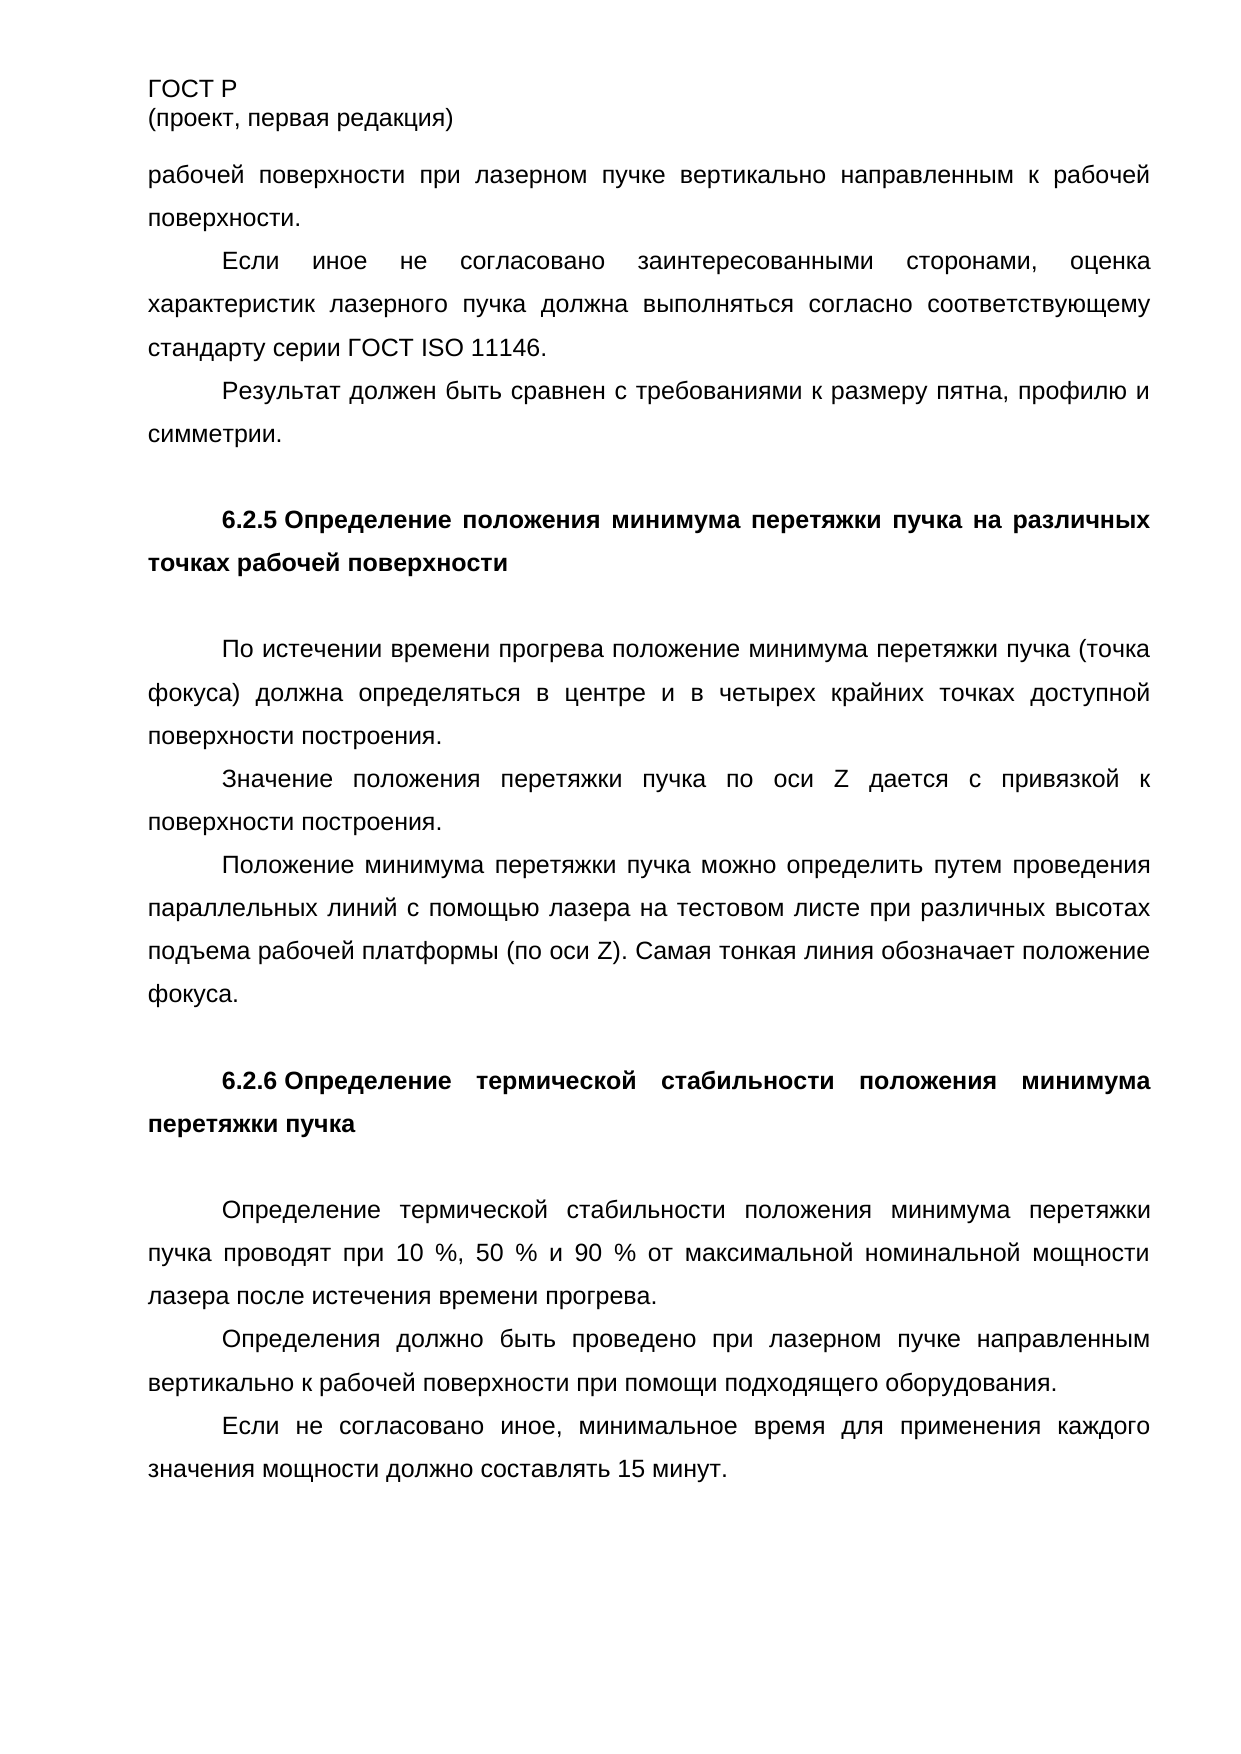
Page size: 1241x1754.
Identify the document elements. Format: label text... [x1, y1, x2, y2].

text Если иное не согласовано заинтересованными сторонами, оценка характеристик лазерного пучка должна выполняться согласно соответствующему стандарту серии ГОСТ ISO 11146. [148, 246, 1152, 361]
text По истечении времени прогрева положение минимума перетяжки пучка (точка фокуса) должна определяться в центре и в четырех крайних точках доступной поверхности построения. [148, 634, 1152, 749]
text Результат должен быть сравнен с требованиями к размеру пятна, профилю и симметрии. [148, 376, 1152, 448]
text Положение минимума перетяжки пучка можно определить путем проведения параллельных линий с помощью лазера на тестовом листе при различных высотах подъема рабочей платформы (по оси Z). Самая тонкая линия обозначает положение фокуса. [148, 850, 1152, 1008]
text Если не согласовано иное, минимальное время для применения каждого значения мощности должно составлять 15 минут. [148, 1411, 1152, 1483]
text Определения должно быть проведено при лазерном пучке направленным вертикально к рабочей поверхности при помощи подходящего оборудования. [148, 1324, 1152, 1396]
text 6.2.5 Определение положения минимума перетяжки пучка на различных точках рабочей поверхности [148, 505, 1152, 577]
text Определение термической стабильности положения минимума перетяжки пучка проводят при 10 %, 50 % и 90 % от максимальной номинальной мощности лазера после истечения времени прогрева. [148, 1195, 1152, 1310]
text Значение положения перетяжки пучка по оси Z дается с привязкой к поверхности построения. [148, 764, 1152, 836]
text 6.2.6 Определение термической стабильности положения минимума перетяжки пучка [148, 1066, 1152, 1138]
